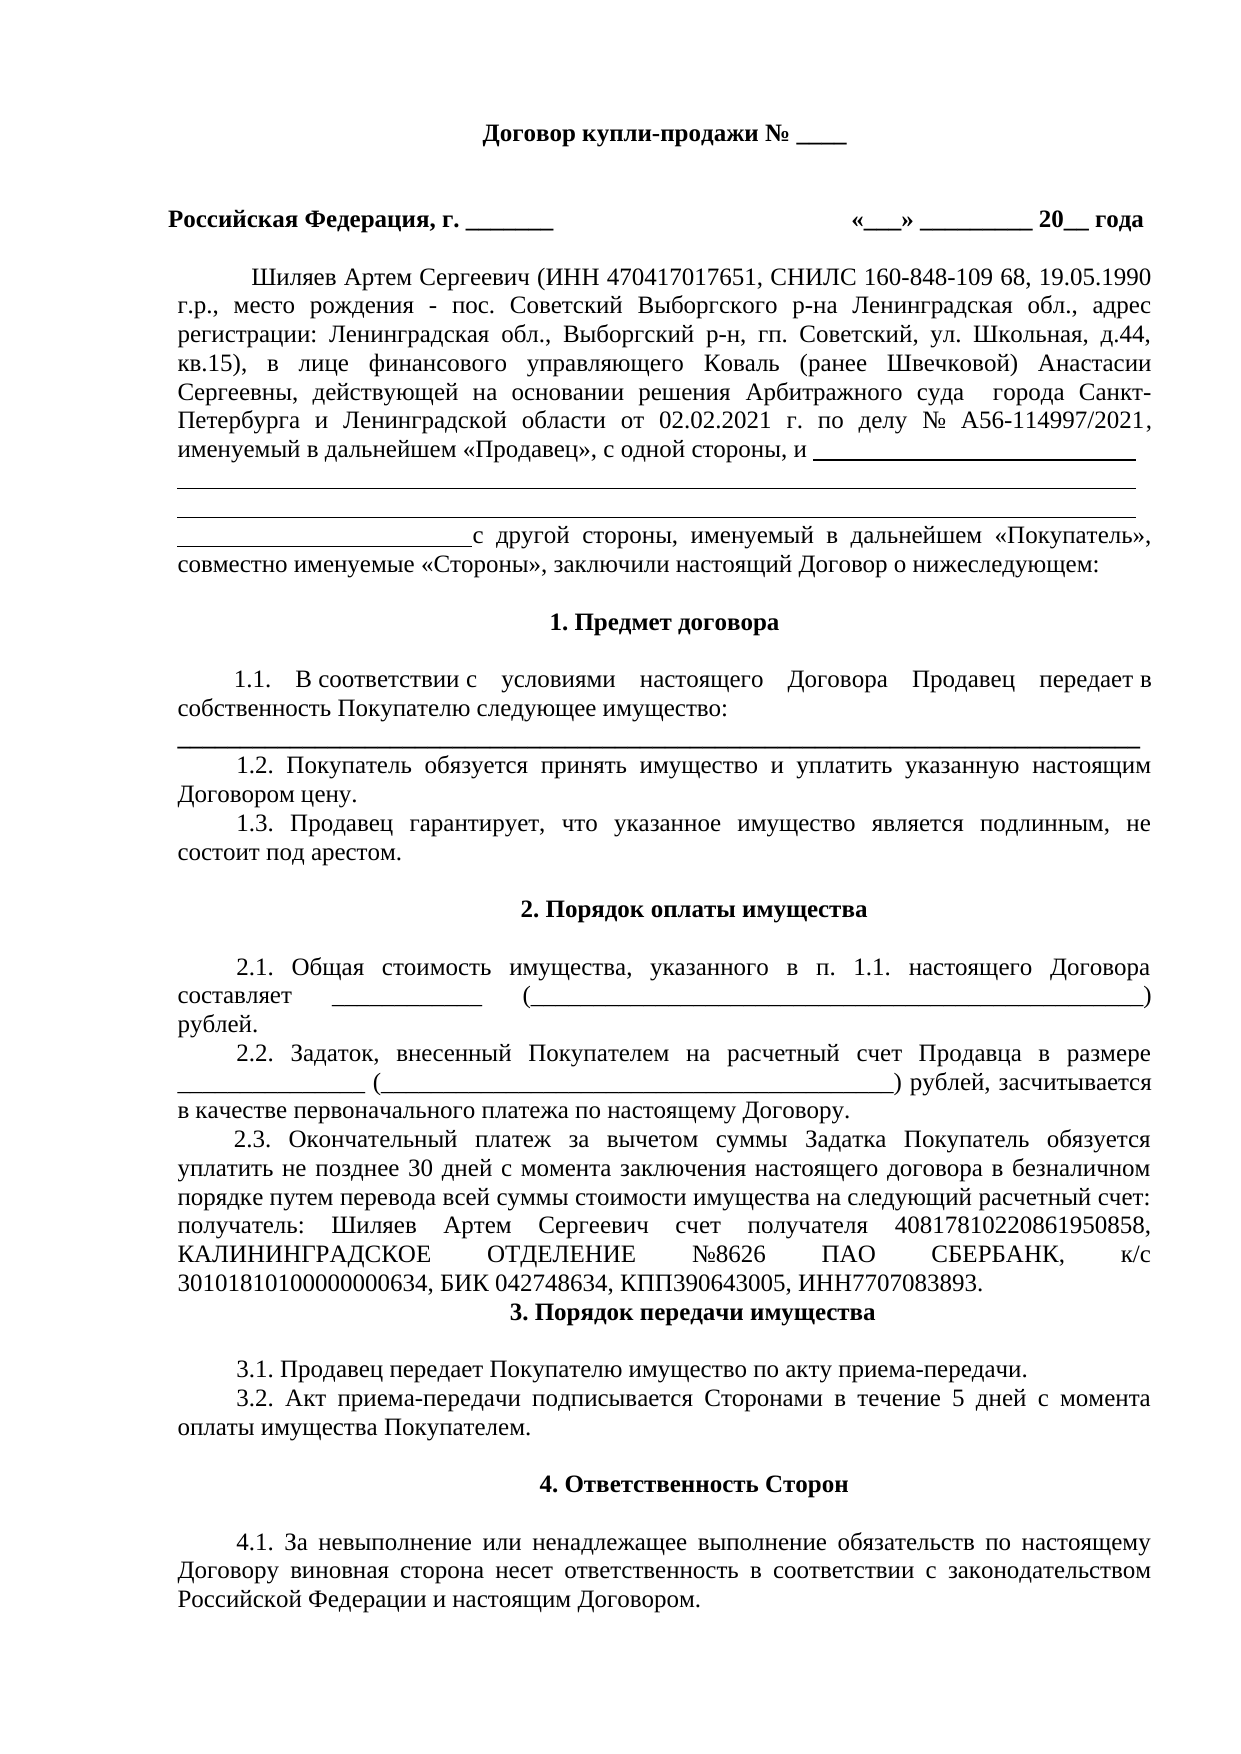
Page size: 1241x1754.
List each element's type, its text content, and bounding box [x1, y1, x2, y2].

text Шиляев Артем Сергеевич (ИНН 470417017651, СНИЛС 160-848-109 68, 19.05.1990 г.р., место рождения - пос. Советский Выборгского р-на Ленинградская обл., адрес регистрации: Ленинградская обл., Выборгский р-н, гп. Советский, ул. Школьная, д.44, кв.15), в лице финансового управляющего Коваль (ранее Швечковой) Анастасии Сергеевны, действующей на основании решения Арбитражного суда города Санкт-Петербурга и Ленинградской области от 02.02.2021 г. по делу № А56-114997/2021, именуемый в дальнейшем «Продавец», с одной стороны, и с другой стороны, именуемый в дальнейшем «Покупатель», совместно именуемые «Стороны», заключили настоящий Договор о нижеследующем: [177, 262, 1152, 578]
text 3.2. Акт приема-передачи подписывается Сторонами в течение 5 дней с момента оплаты имущества Покупателем. [177, 1383, 1152, 1441]
text 1.1. В соответствии с условиями настоящего Договора Продавец передает в собственность Покупателю следующее имущество: [177, 664, 1152, 722]
text 4. Ответственность Сторон [177, 1469, 1152, 1498]
text Договор купли-продажи № ____ [177, 118, 1152, 147]
text 2.2. Задаток, внесенный Покупателем на расчетный счет Продавца в размере _______________ (_________________________________________) рублей, засчитывается в качестве первоначального платежа по настоящему Договору. [177, 1038, 1152, 1124]
text _____________________________________________________________________________ [177, 722, 1152, 751]
text 2.3. Окончательный платеж за вычетом суммы Задатка Покупатель обязуется уплатить не позднее 30 дней с момента заключения настоящего договора в безналичном порядке путем перевода всей суммы стоимости имущества на следующий расчетный счет: получатель: Шиляев Артем Сергеевич счет получателя 40817810220861950858, КАЛИНИНГРАДСКОЕ ОТДЕЛЕНИЕ №8626 ПАО СБЕРБАНК, к/с 30101810100000000634, БИК 042748634, КПП390643005, ИНН7707083893. [177, 1124, 1152, 1297]
text 2.1. Общая стоимость имущества, указанного в п. 1.1. настоящего Договора составляет ____________ (_________________________________________________) рублей. [177, 952, 1152, 1038]
text Российская Федерация, г. _______ «___» _________ 20__ года [168, 204, 1152, 233]
text 3. Порядок передачи имущества [177, 1297, 1152, 1326]
text 2. Порядок оплаты имущества [177, 894, 1152, 923]
text 1.2. Покупатель обязуется принять имущество и уплатить указанную настоящим Договором цену. [177, 751, 1152, 808]
text 1.3. Продавец гарантирует, что указанное имущество является подлинным, не состоит под арестом. [177, 808, 1152, 866]
text 4.1. За невыполнение или ненадлежащее выполнение обязательств по настоящему Договору виновная сторона несет ответственность в соответствии с законодательством Российской Федерации и настоящим Договором. [177, 1527, 1152, 1613]
text 3.1. Продавец передает Покупателю имущество по акту приема-передачи. [177, 1354, 1152, 1383]
text 1. Предмет договора [177, 607, 1152, 636]
